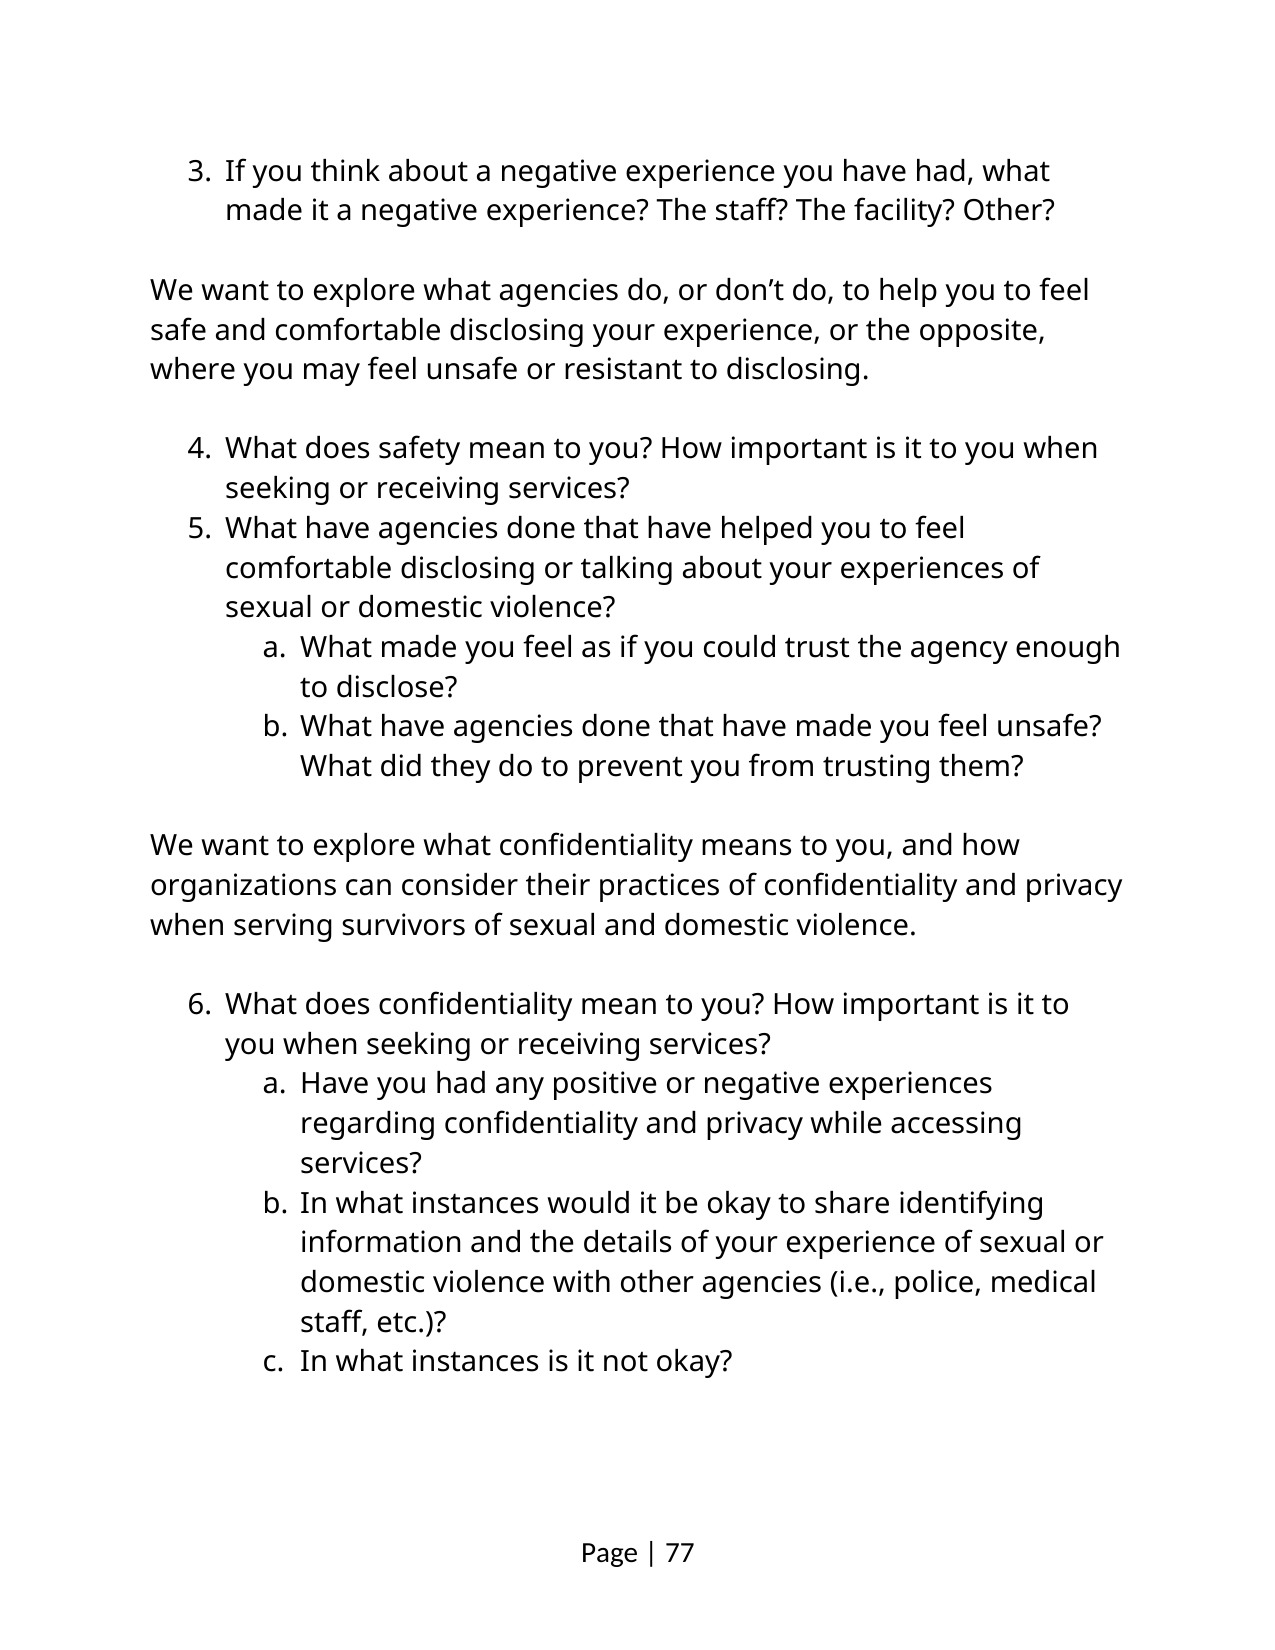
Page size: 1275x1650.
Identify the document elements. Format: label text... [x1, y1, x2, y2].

list In what instances would it be okay to share identifying information and the details of your experience of sexual or domestic violence with other agencies (i.e., police, medical staff, etc.)? [262, 1182, 1125, 1341]
text We want to explore what agencies do, or don’t do, to help you to feel safe and comfortable disclosing your experience, or the opposite, where you may feel unsafe or resistant to disclosing. [150, 269, 1125, 388]
list If you think about a negative experience you have had, what made it a negative experience? The staff? The facility? Other? [187, 150, 1125, 229]
text We want to explore what confidentiality means to you, and how organizations can consider their practices of confidentiality and privacy when serving survivors of sexual and domestic violence. [150, 825, 1125, 944]
list What does confidentiality mean to you? How important is it to you when seeking or receiving services? [187, 983, 1125, 1063]
list What have agencies done that have made you feel unsafe? What did they do to prevent you from trusting them? [262, 706, 1125, 785]
list In what instances is it not okay? [262, 1341, 1125, 1380]
list What have agencies done that have helped you to feel comfortable disclosing or talking about your experiences of sexual or domestic violence? [187, 507, 1125, 626]
list What made you feel as if you could trust the agency enough to disclose? [262, 626, 1125, 706]
list What does safety mean to you? How important is it to you when seeking or receiving services? [187, 428, 1125, 507]
list Have you had any positive or negative experiences regarding confidentiality and privacy while accessing services? [262, 1063, 1125, 1182]
